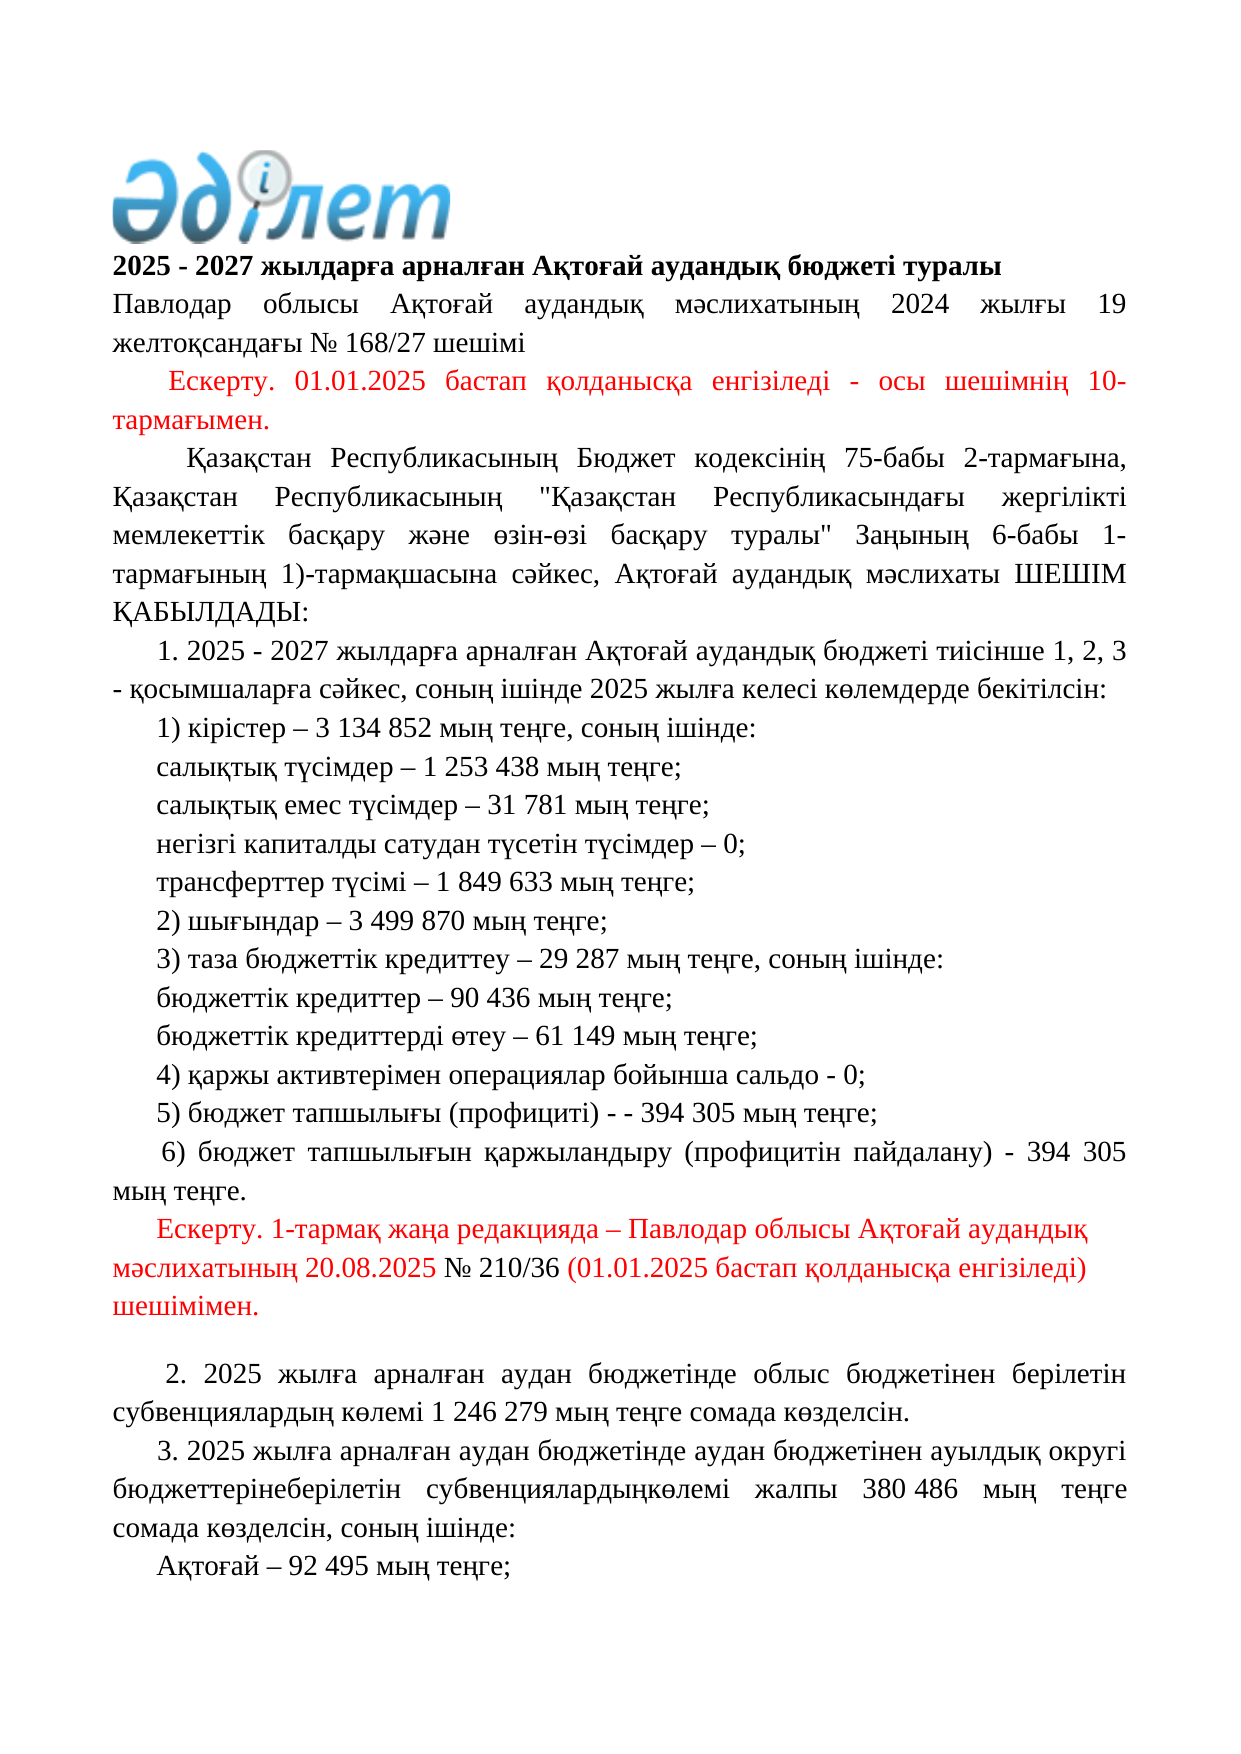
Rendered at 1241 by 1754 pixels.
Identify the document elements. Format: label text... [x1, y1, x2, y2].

text Ескерту. 01.01.2025 бастап қолданысқа енгізіледі - осы шешімнің 10-тармағымен. [112, 363, 1128, 435]
text 6) бюджет тапшылығын қаржыландыру (профицитін пайдалану) - 394 305 мың теңге. [112, 1134, 1128, 1206]
text Қазақстан Республикасының Бюджет кодексінің 75-бабы 2-тармағына, Қазақстан Республикасының "Қазақстан Республикасындағы жергілікті мемлекеттік басқару және өзін-өзі басқару туралы" Заңының 6-бабы 1-тармағының 1)-тармақшасына сәйкес, Ақтоғай аудандық мәслихаты ШЕШІМ ҚАБЫЛДАДЫ: [112, 440, 1128, 628]
text Павлодар облысы Ақтоғай аудандық мәслихатының 2024 жылғы 19 желтоқсандағы № 168/27 шешімі [112, 286, 1128, 358]
picture [112, 150, 451, 244]
text салықтық емес түсімдер – 31 781 мың теңге; [112, 787, 1128, 821]
text 4) қаржы активтерімен операциялар бойынша сальдо - 0; [112, 1057, 1128, 1091]
text трансферттер түсімі – 1 849 633 мың теңге; [112, 864, 1128, 898]
text 2) шығындар – 3 499 870 мың теңге; [112, 903, 1128, 936]
text негізгі капиталды сатудан түсетін түсімдер – 0; [112, 826, 1128, 859]
text бюджеттік кредиттерді өтеу – 61 149 мың теңге; [112, 1018, 1128, 1052]
text бюджеттік кредиттер – 90 436 мың теңге; [112, 980, 1128, 1013]
text 3. 2025 жылға арналған аудан бюджетінде аудан бюджетінен ауылдық округі бюджеттерінеберілетін субвенциялардыңкөлемі жалпы 380 486 мың теңге сомада көзделсін, соның ішінде: [112, 1433, 1128, 1543]
text 1) кірістер – 3 134 852 мың теңге, соның ішінде: [112, 710, 1128, 744]
text 2. 2025 жылға арналған аудан бюджетінде облыс бюджетінен берілетін субвенциялардың көлемі 1 246 279 мың теңге сомада көзделсін. [112, 1356, 1128, 1428]
text салықтық түсімдер – 1 253 438 мың теңге; [112, 749, 1128, 782]
text 1. 2025 - 2027 жылдарға арналған Ақтоғай аудандық бюджеті тиісінше 1, 2, 3 - қосымшаларға сәйкес, соның ішінде 2025 жылға келесі көлемдерде бекітілсін: [112, 633, 1128, 705]
text 5) бюджет тапшылығы (профициті) - - 394 305 мың теңге; [112, 1096, 1128, 1129]
text 2025 - 2027 жылдарға арналған Ақтоғай аудандық бюджеті туралы [112, 248, 1128, 281]
text 3) таза бюджеттік кредиттеу – 29 287 мың теңге, соның ішінде: [112, 941, 1128, 975]
text Ақтоғай – 92 495 мың теңге; [112, 1548, 1128, 1582]
text Ескерту. 1-тармақ жаңа редакцияда – Павлодар облысы Ақтоғай аудандық мәслихатының 20.08.2025 № 210/36 (01.01.2025 бастап қолданысқа енгізіледі) шешімімен. [112, 1211, 1128, 1352]
